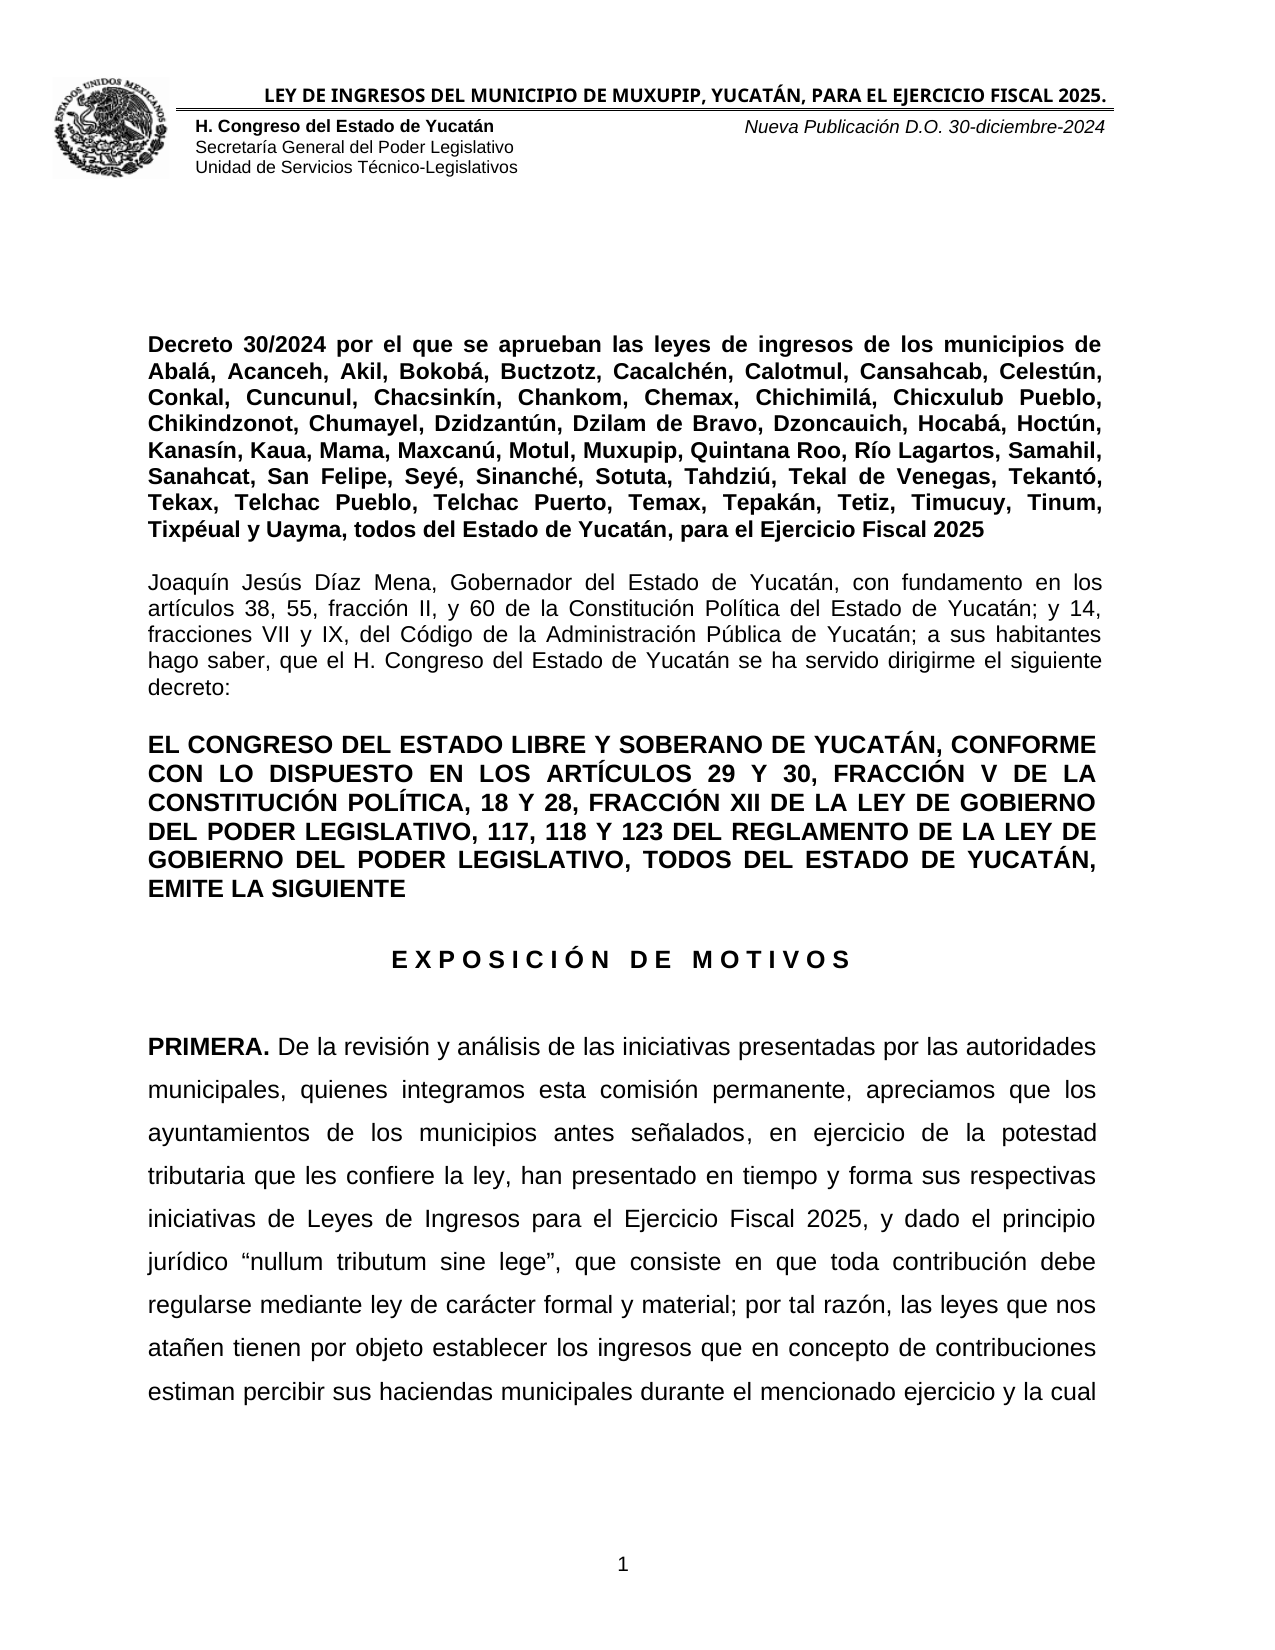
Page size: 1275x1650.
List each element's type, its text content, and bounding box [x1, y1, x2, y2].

text Decreto 30/2024 por el que se aprueban las leyes de ingresos de los municipios de Abalá, Acanceh, Akil, Bokobá, Buctzotz, Cacalchén, Calotmul, Cansahcab, Celestún, Conkal, Cuncunul, Chacsinkín, Chankom, Chemax, Chichimilá, Chicxulub Pueblo, Chikindzonot, Chumayel, Dzidzantún, Dzilam de Bravo, Dzoncauich, Hocabá, Hoctún, Kanasín, Kaua, Mama, Maxcanú, Motul, Muxupip, Quintana Roo, Río Lagartos, Samahil, Sanahcat, San Felipe, Seyé, Sinanché, Sotuta, Tahdziú, Tekal de Venegas, Tekantó, Tekax, Telchac Pueblo, Telchac Puerto, Temax, Tepakán, Tetiz, Timucuy, Tinum, Tixpéual y Uayma, todos del Estado de Yucatán, para el Ejercicio Fiscal 2025 [148, 331, 1103, 542]
text Joaquín Jesús Díaz Mena, Gobernador del Estado de Yucatán, con fundamento en los artículos 38, 55, fracción II, y 60 de la Constitución Política del Estado de Yucatán; y 14, fracciones VII y IX, del Código de la Administración Pública de Yucatán; a sus habitantes hago saber, que el H. Congreso del Estado de Yucatán se ha servido dirigirme el siguiente decreto: [148, 568, 1103, 700]
text EL CONGRESO DEL ESTADO LIBRE Y SOBERANO DE YUCATÁN, CONFORME CON LO DISPUESTO EN LOS ARTÍCULOS 29 Y 30, FRACCIÓN V DE LA CONSTITUCIÓN POLÍTICA, 18 Y 28, FRACCIÓN XII DE LA LEY DE GOBIERNO DEL PODER LEGISLATIVO, 117, 118 Y 123 DEL REGLAMENTO DE LA LEY DE GOBIERNO DEL PODER LEGISLATIVO, TODOS DEL ESTADO DE YUCATÁN, EMITE LA SIGUIENTE [148, 730, 1098, 903]
text E X P O S I C I Ó N D E M O T I V O S [148, 945, 1092, 974]
